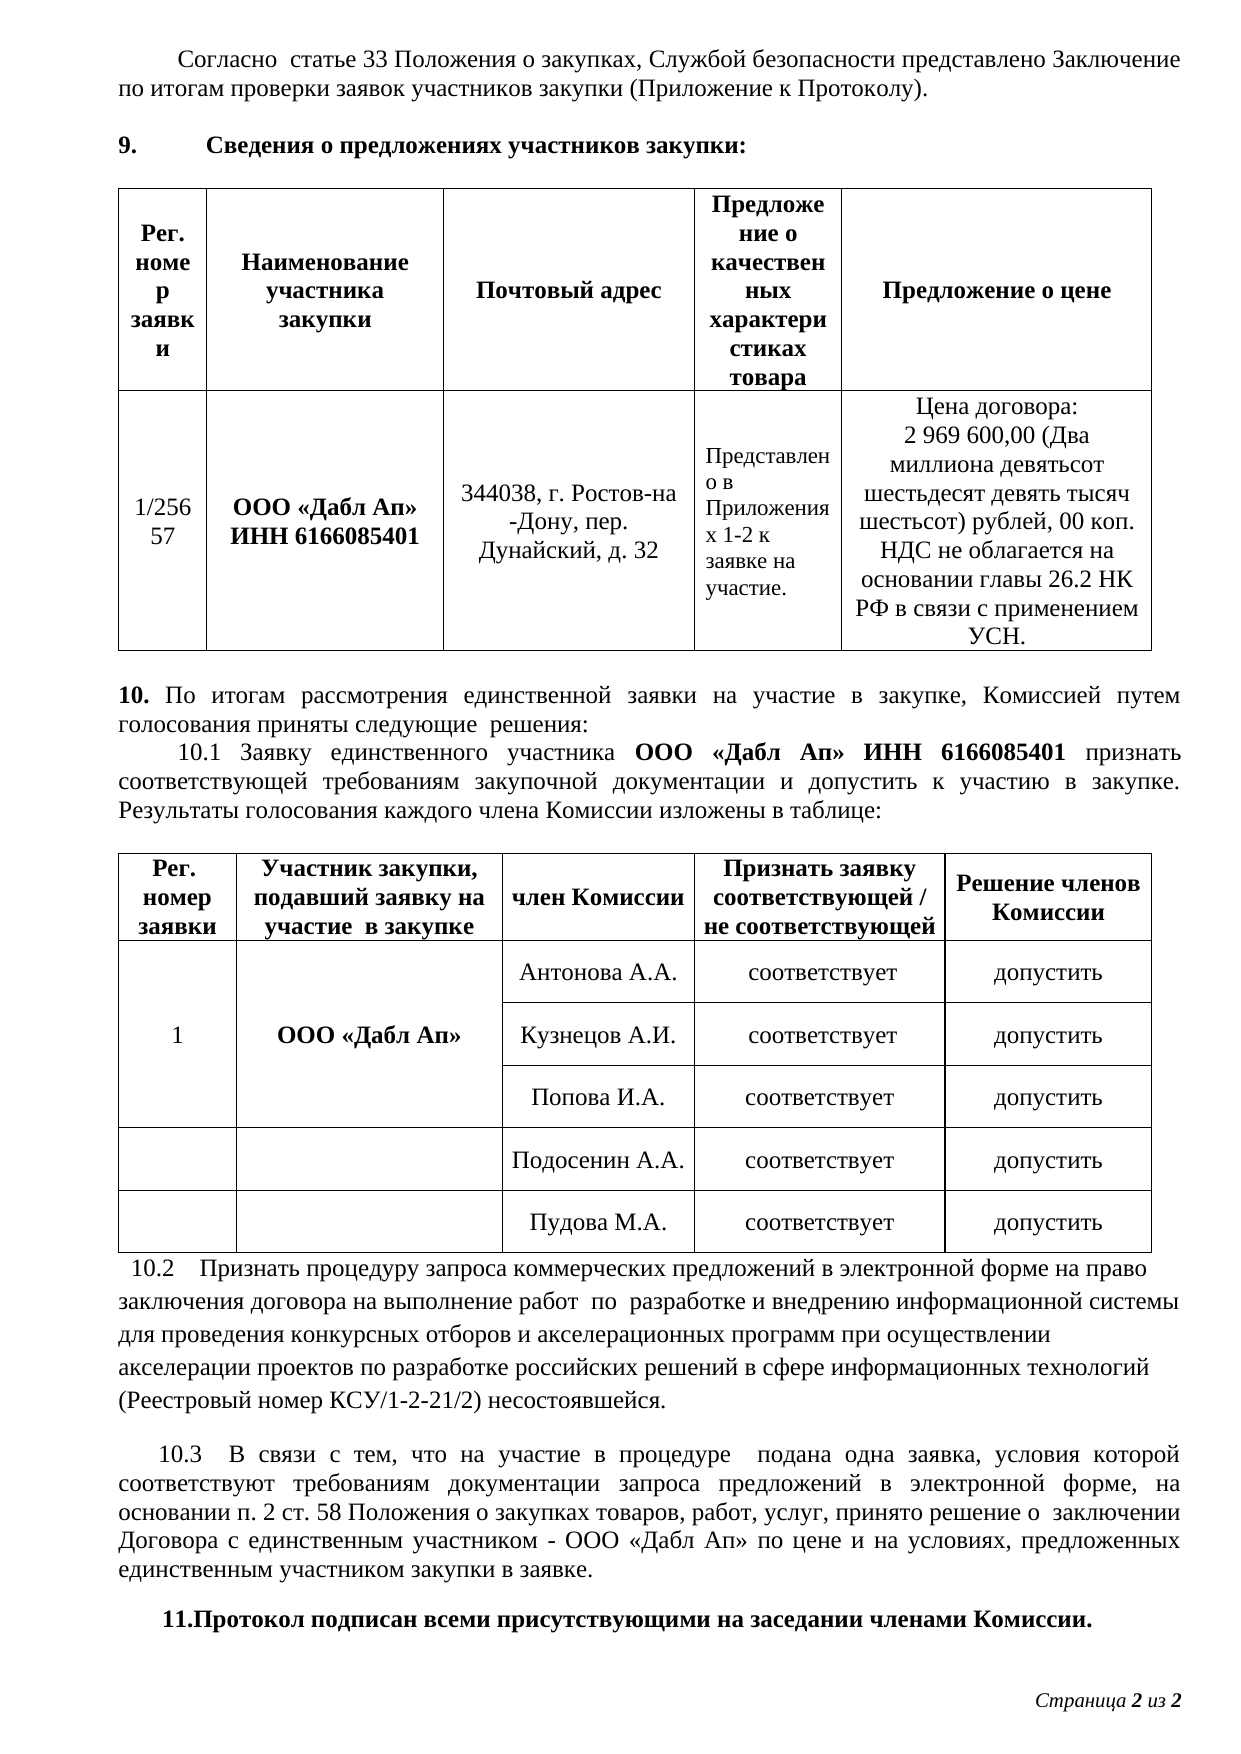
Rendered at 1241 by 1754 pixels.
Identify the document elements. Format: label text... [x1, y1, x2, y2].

table_cell соответствует [695, 1191, 944, 1252]
table_cell Кузнецов А.И. [503, 1003, 694, 1065]
text Согласно статье 33 Положения о закупках, Службой безопасности представлено Заключение по итогам проверки заявок участников закупки (Приложение к Протоколу). [118, 44, 1181, 102]
table_header Решение членов Комиссии [946, 854, 1151, 940]
table_header Наименование участника закупки [207, 189, 443, 390]
table_header Предложение о цене [842, 189, 1151, 390]
table_cell 1 [119, 941, 236, 1127]
table_cell [237, 1191, 502, 1252]
text 10. По итогам рассмотрения единственной заявки на участие в закупке, Комиссией путем голосования приняты следующие решения: [118, 680, 1181, 737]
text 10.1 Заявку единственного участника ООО «Дабл Ап» ИНН 6166085401 признать соответствующей требованиям закупочной документации и допустить к участию в закупке. Результаты голосования каждого члена Комиссии изложены в таблице: [118, 737, 1181, 824]
table_cell соответствует [695, 1003, 944, 1065]
table_header Признать заявку соответствующей / не соответствующей [695, 854, 944, 940]
table_cell соответствует [695, 1066, 944, 1127]
table_cell допустить [946, 1128, 1151, 1190]
table_cell ООО «Дабл Ап» [237, 941, 502, 1127]
list Сведения о предложениях участников закупки: [118, 131, 1181, 159]
table_header Рег. номер заявки [119, 854, 236, 940]
text 10.3 В связи с тем, что на участие в процедуре подана одна заявка, условия которой соответствуют требованиям документации запроса предложений в электронной форме, на основании п. 2 ст. 58 Положения о закупках товаров, работ, услуг, принято решение о заключении Договора с единственным участником - ООО «Дабл Ап» по цене и на условиях, предложенных единственным участником закупки в заявке. [118, 1439, 1181, 1583]
table_cell допустить [946, 1191, 1151, 1252]
text 10.2 Признать процедуру запроса коммерческих предложений в электронной форме на право заключения договора на выполнение работ по разработке и внедрению информационной системы для проведения конкурсных отборов и акселерационных программ при осуществлении акселерации проектов по разработке российских решений в сфере информационных технологий (Реестровый номер КСУ/1-2-21/2) несостоявшейся. [118, 1253, 1181, 1414]
table_cell Пудова М.А. [503, 1191, 694, 1252]
table_header Участник закупки, подавший заявку на участие в закупке [237, 854, 502, 940]
table_header член Комиссии [503, 854, 694, 940]
table_cell Антонова А.А. [503, 941, 694, 1002]
table_cell [119, 1128, 236, 1190]
text 11.Протокол подписан всеми присутствующими на заседании членами Комиссии. [118, 1604, 1181, 1633]
table_header Почтовый адрес [444, 189, 694, 390]
table_cell Попова И.А. [503, 1066, 694, 1127]
table_cell ООО «Дабл Ап» ИНН 6166085401 [207, 391, 443, 650]
table_cell допустить [946, 1003, 1151, 1065]
table_cell соответствует [695, 941, 944, 1002]
table_cell допустить [946, 941, 1151, 1002]
table_header Рег. номер заявки [119, 189, 206, 390]
table_cell 344038, г. Ростов-на -Дону, пер. Дунайский, д. 32 [444, 391, 694, 650]
table_cell [119, 1191, 236, 1252]
table_cell Подосенин А.А. [503, 1128, 694, 1190]
table_cell 1/25657 [119, 391, 206, 650]
table_header Предложение о качественных характеристиках товара [695, 189, 841, 390]
table_cell [237, 1128, 502, 1190]
table_cell Представлено в Приложениях 1-2 к заявке на участие. [695, 391, 841, 650]
table_cell соответствует [695, 1128, 944, 1190]
table_cell допустить [946, 1066, 1151, 1127]
table_cell Цена договора: 2 969 600,00 (Два миллиона девятьсот шестьдесят девять тысяч шестьсот) рублей, 00 коп. НДС не облагается на основании главы 26.2 НК РФ в связи с применением УСН. [842, 391, 1151, 650]
